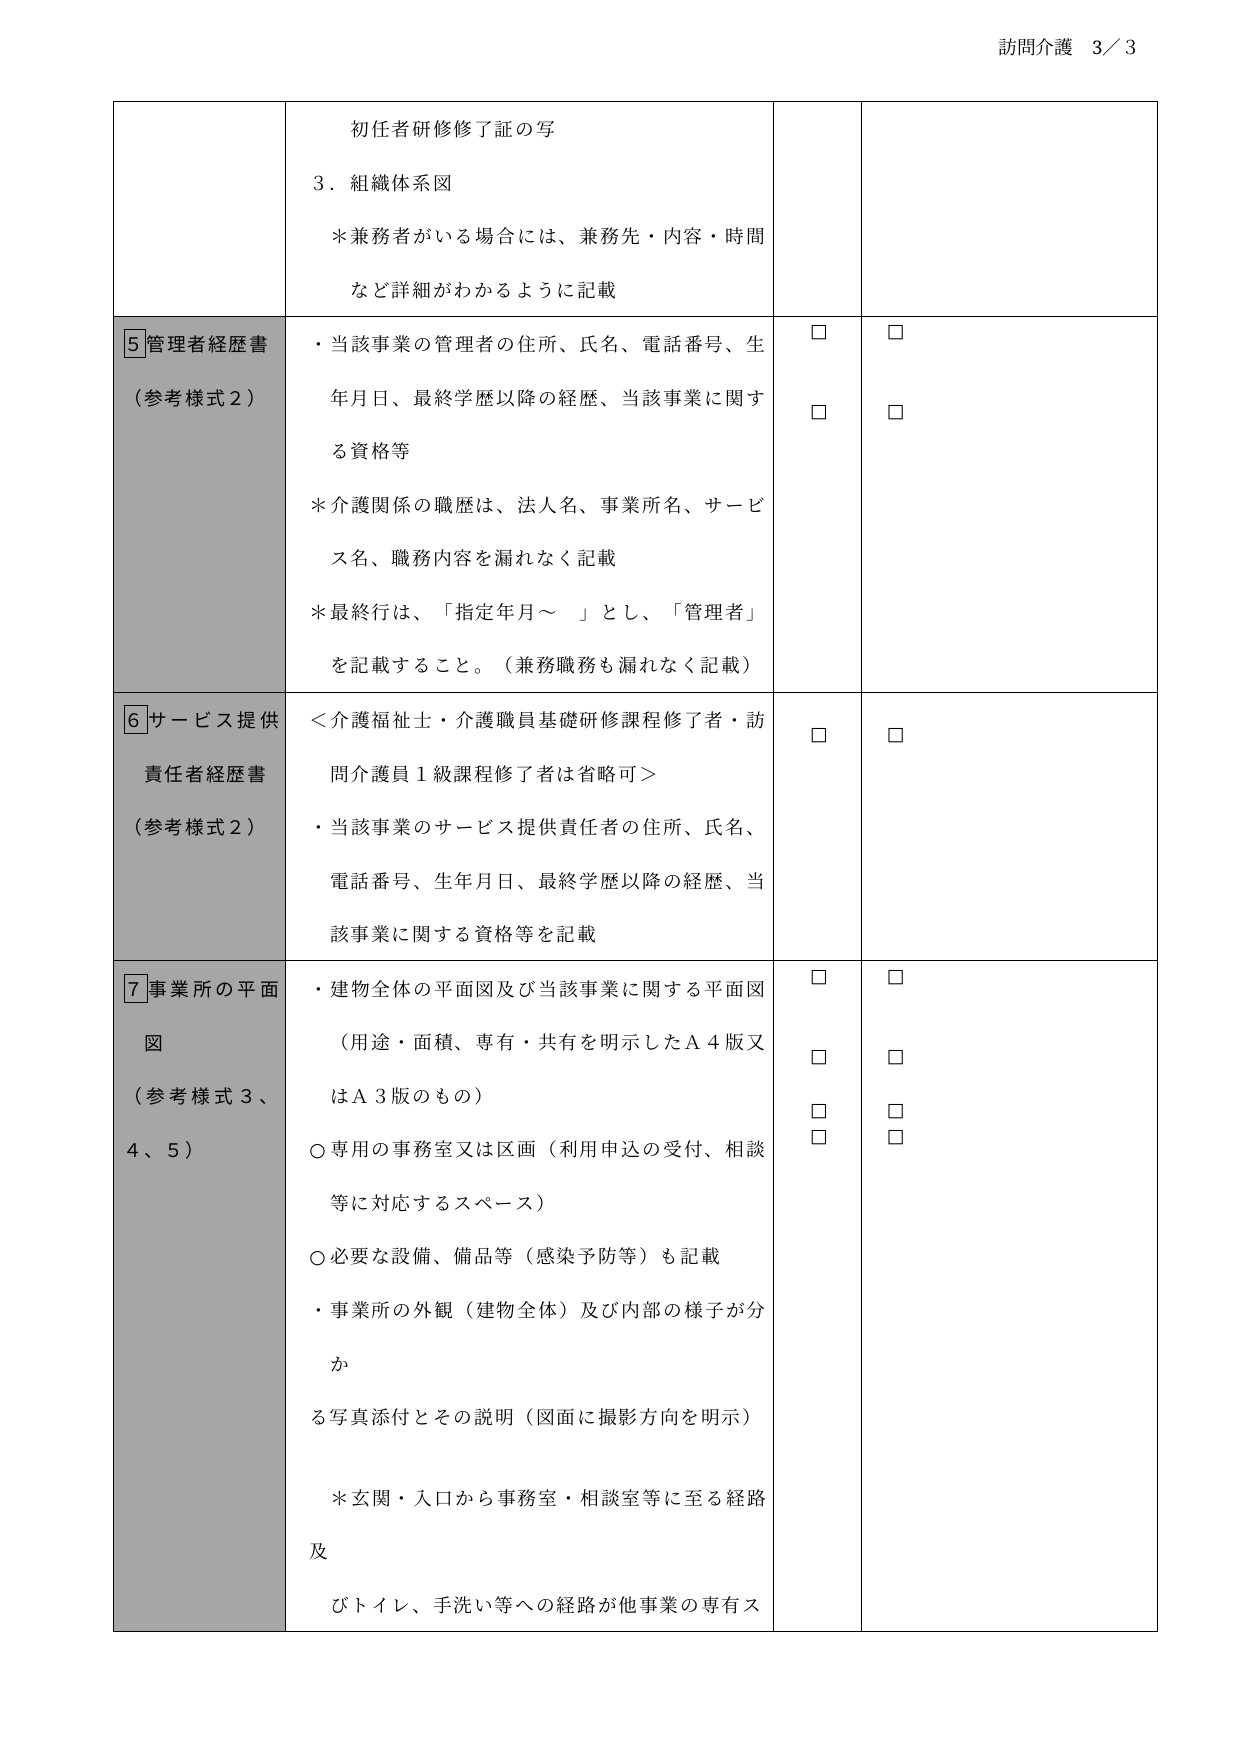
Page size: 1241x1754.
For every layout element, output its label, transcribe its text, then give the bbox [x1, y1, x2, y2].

table_cell □ [774, 693, 861, 960]
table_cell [774, 102, 861, 316]
table_cell ６サービス提供責任者経歴書 （参考様式２） [114, 693, 285, 960]
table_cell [114, 961, 285, 1631]
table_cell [286, 961, 773, 1631]
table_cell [114, 102, 285, 316]
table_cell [862, 102, 1157, 316]
table_cell □ □ [862, 317, 1157, 692]
table_cell □ [862, 693, 1157, 960]
table_cell ＜介護福祉士・介護職員基礎研修課程修了者・訪問介護員１級課程修了者は省略可＞ ・当該事業のサービス提供責任者の住所、氏名、電話番号、生年月日、最終学歴以降の経歴、当該事業に関する資格等を記載 [286, 693, 773, 960]
table_cell □ □ □ □ [862, 961, 1157, 1631]
table_cell ・当該事業の管理者の住所、氏名、電話番号、生年月日、最終学歴以降の経歴、当該事業に関する資格等 ＊介護関係の職歴は、法人名、事業所名、サービス名、職務内容を漏れなく記載 ＊最終行は、「指定年月～ 」とし、「管理者」を記載すること。（兼務職務も漏れなく記載） [286, 317, 773, 692]
table_cell □ □ [774, 317, 861, 692]
table_cell □ □ □ □ [774, 961, 861, 1631]
table_cell ５管理者経歴書 （参考様式２） [114, 317, 285, 692]
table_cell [286, 102, 773, 316]
